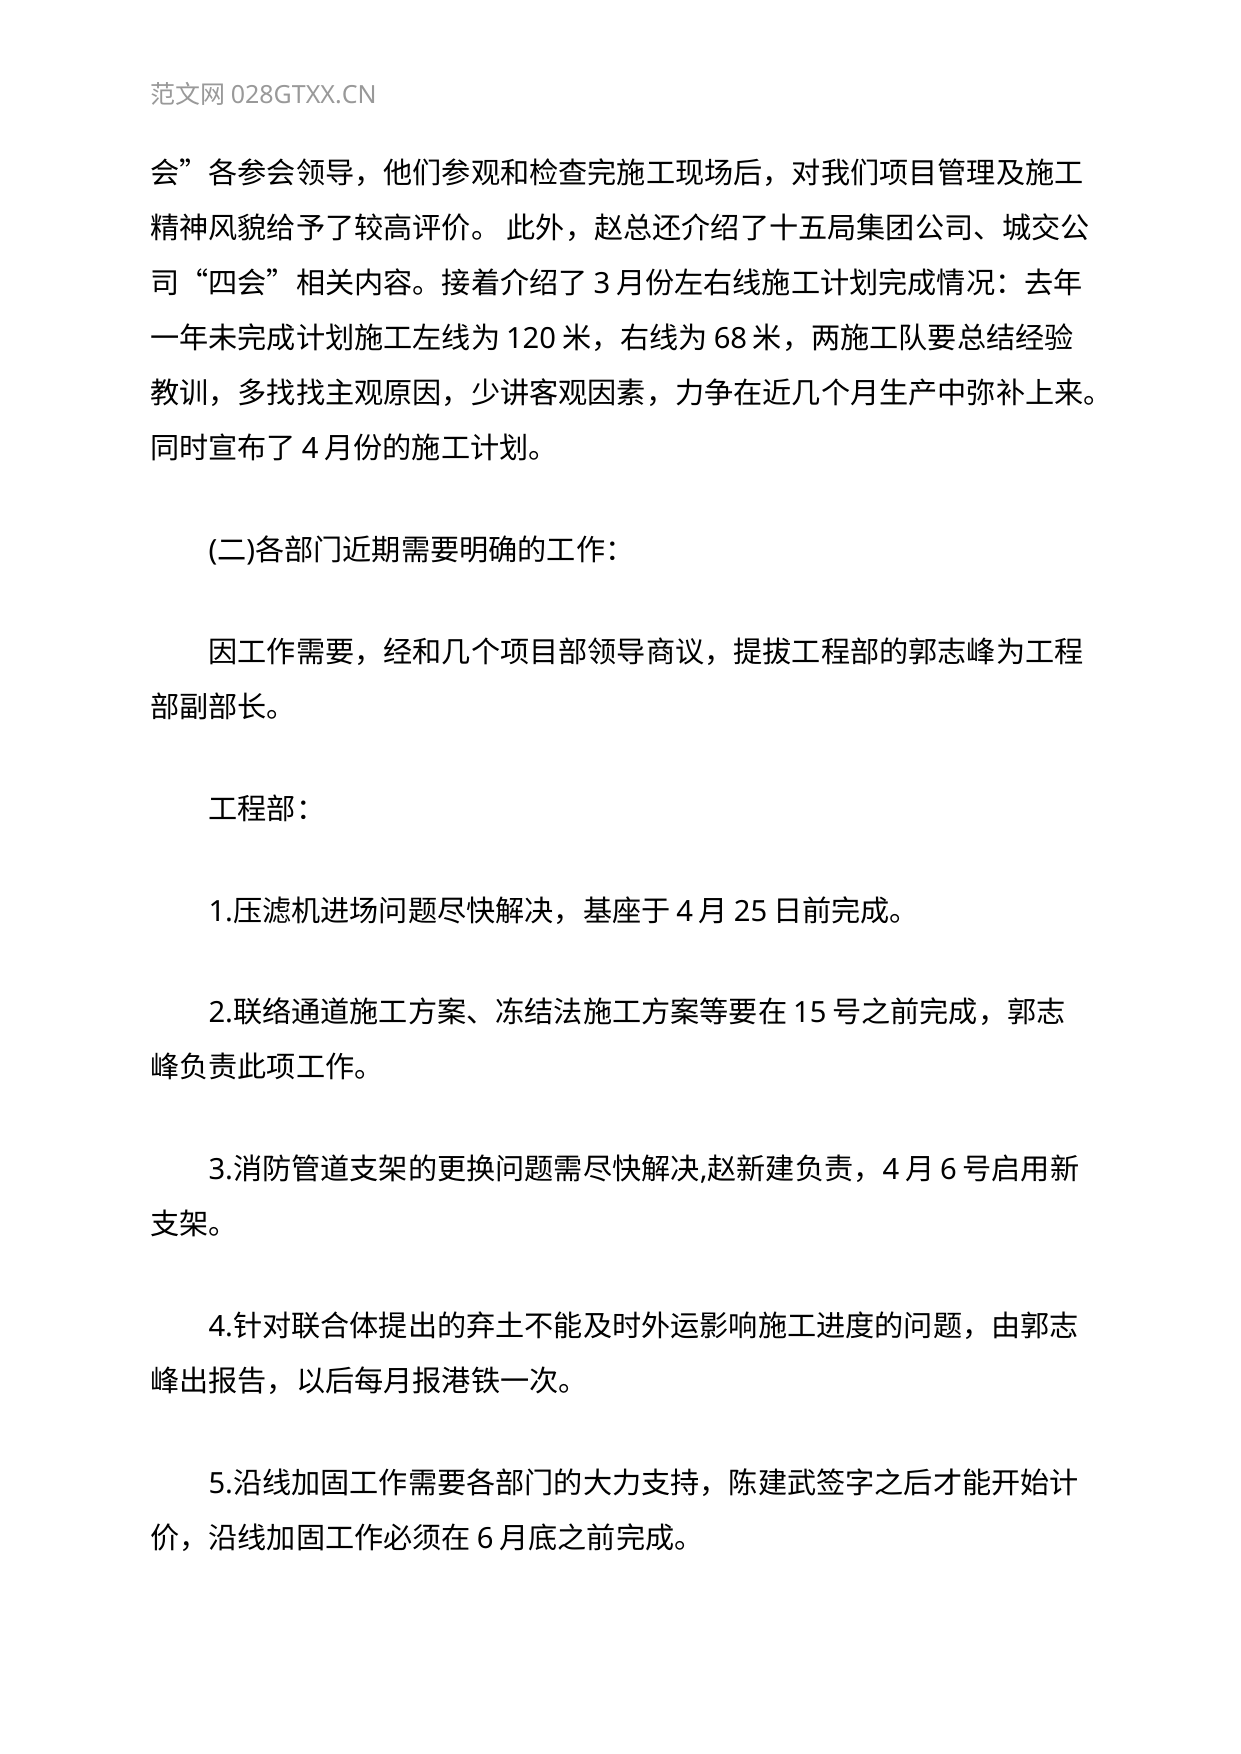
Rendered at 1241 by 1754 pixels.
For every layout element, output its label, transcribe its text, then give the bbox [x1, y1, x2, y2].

text (二)各部门近期需要明确的工作： [150, 527, 1090, 569]
text 1.压滤机进场问题尽快解决，基座于4月25日前完成。 [150, 887, 1090, 929]
text 4.针对联合体提出的弃土不能及时外运影响施工进度的问题，由郭志峰出报告，以后每月报港铁一次。 [150, 1303, 1090, 1400]
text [150, 150, 1090, 467]
text 5.沿线加固工作需要各部门的大力支持，陈建武签字之后才能开始计价，沿线加固工作必须在6月底之前完成。 [150, 1459, 1090, 1557]
text 3.消防管道支架的更换问题需尽快解决,赵新建负责，4月6号启用新支架。 [150, 1146, 1090, 1243]
text 因工作需要，经和几个项目部领导商议，提拔工程部的郭志峰为工程部副部长。 [150, 629, 1090, 726]
text 2.联络通道施工方案、冻结法施工方案等要在15号之前完成，郭志峰负责此项工作。 [150, 989, 1090, 1086]
text 工程部： [150, 785, 1090, 828]
